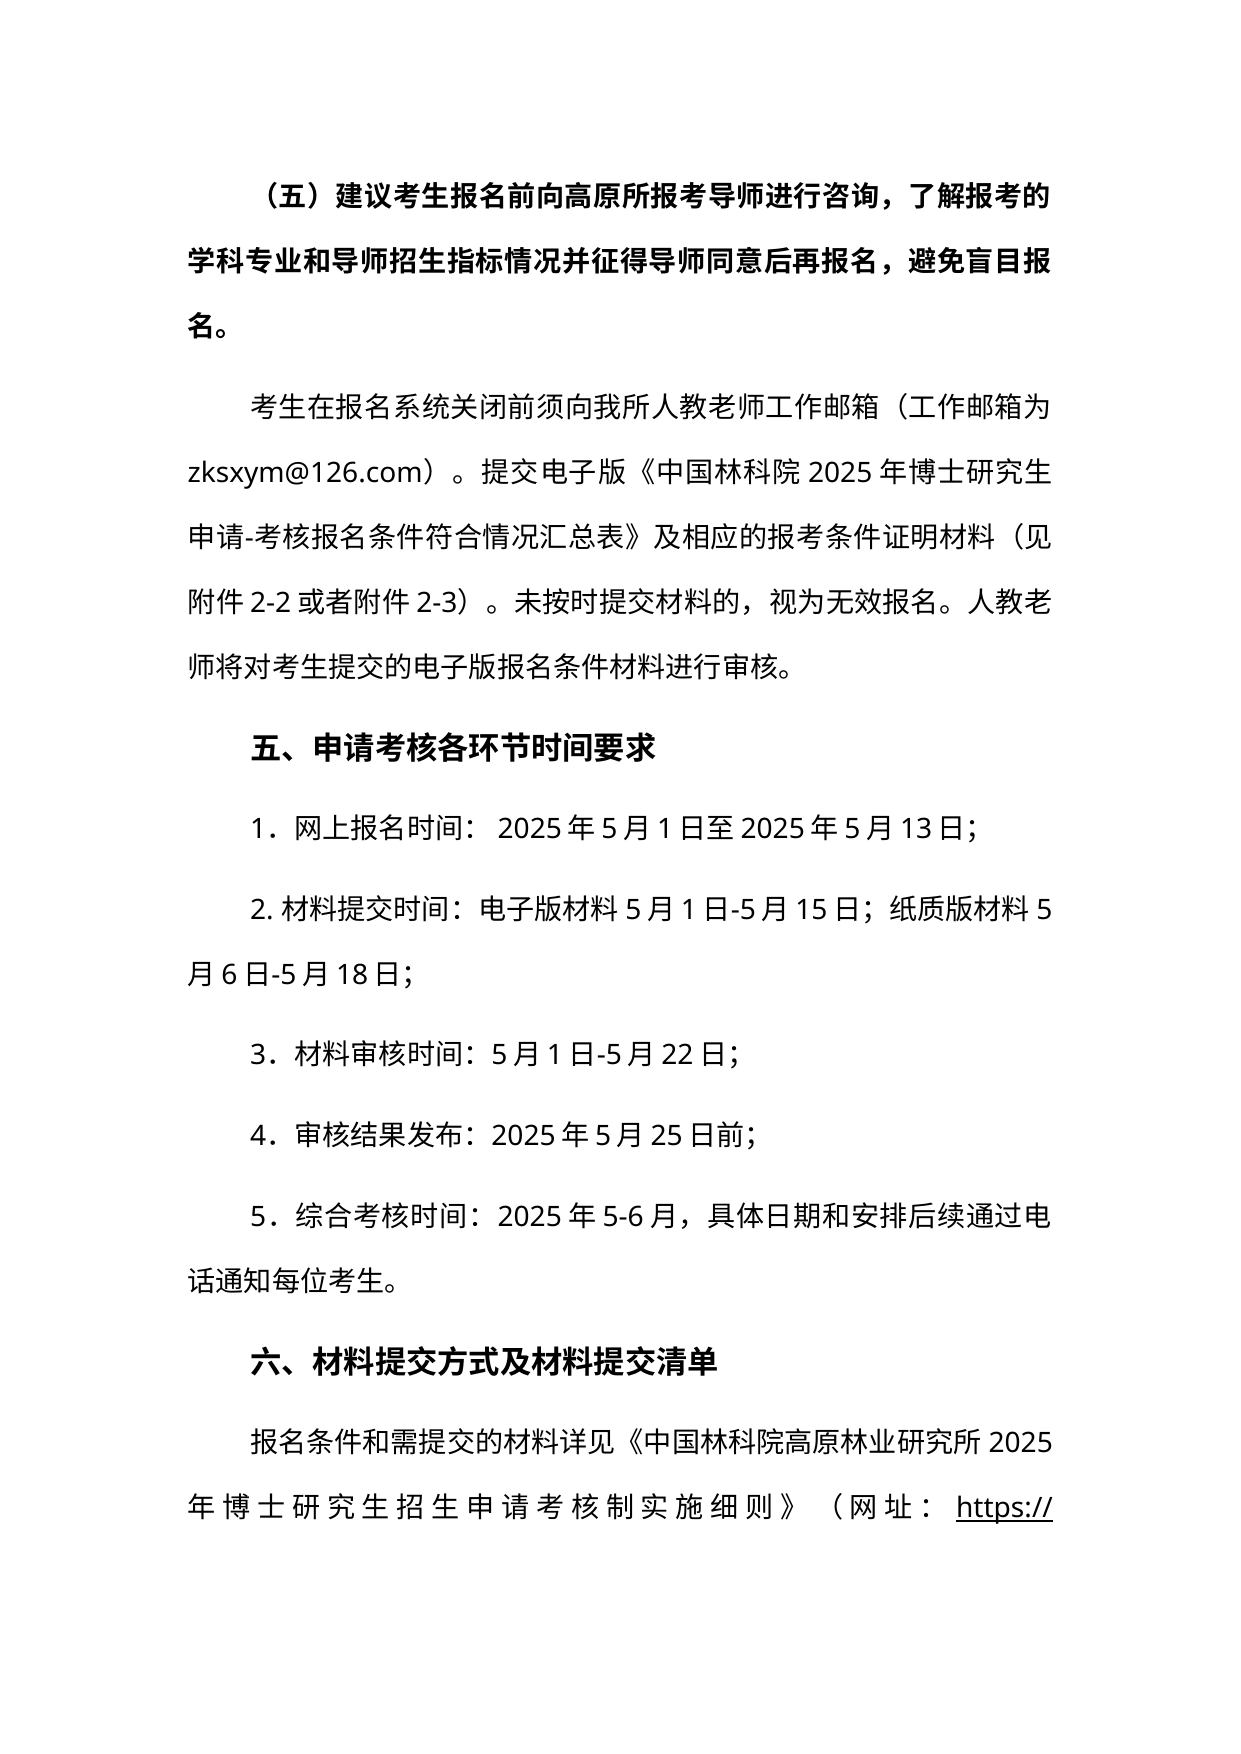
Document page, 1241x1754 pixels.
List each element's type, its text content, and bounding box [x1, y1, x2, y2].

text 4．审核结果发布：2025年5月25日前； [187, 1101, 1053, 1166]
text （五）建议考生报名前向高原所报考导师进行咨询，了解报考的学科专业和导师招生指标情况并征得导师同意后再报名，避免盲目报名。 [187, 162, 1053, 357]
text 5．综合考核时间：2025年5-6月，具体日期和安排后续通过电话通知每位考生。 [187, 1181, 1053, 1311]
text 1．网上报名时间： 2025年5月1日至2025年5月13日； [187, 794, 1053, 859]
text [187, 1408, 1053, 1538]
text 五、申请考核各环节时间要求 [187, 713, 1053, 778]
text 考生在报名系统关闭前须向我所人教老师工作邮箱（工作邮箱为：zksxym@126.com）。提交电子版《中国林科院2025年博士研究生申请-考核报名条件符合情况汇总表》及相应的报考条件证明材料（见附件2-2或者附件2-3）。未按时提交材料的，视为无效报名。人教老师将对考生提交的电子版报名条件材料进行审核。 [187, 373, 1053, 698]
text 3．材料审核时间：5月1日-5月22日； [187, 1020, 1053, 1085]
text 六、材料提交方式及材料提交清单 [187, 1327, 1053, 1392]
text 2. 材料提交时间：电子版材料5月1日-5月15日；纸质版材料5月6日-5月18日； [187, 874, 1053, 1004]
